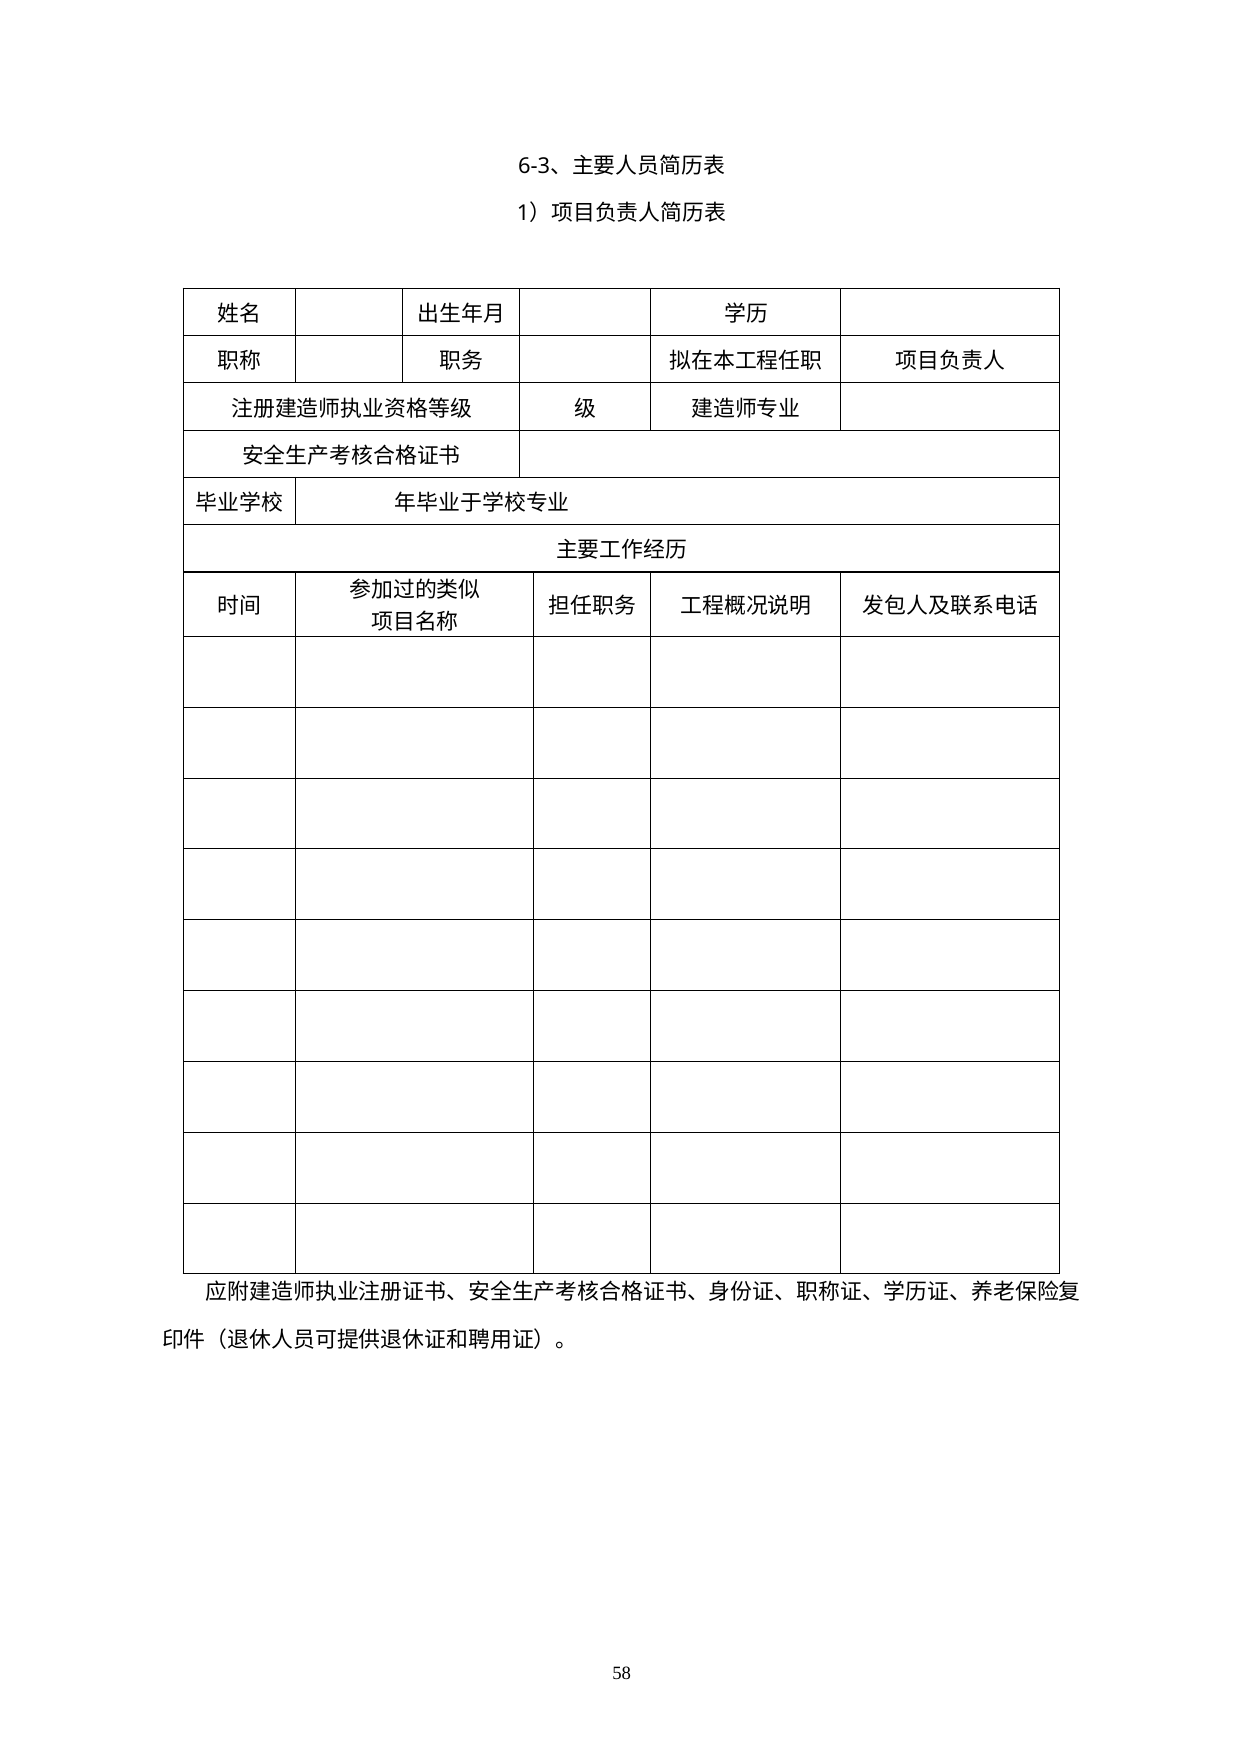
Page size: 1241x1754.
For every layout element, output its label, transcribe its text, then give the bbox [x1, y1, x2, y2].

table_cell 主要工作经历 [184, 525, 1059, 571]
table_cell [296, 1133, 533, 1202]
table_cell [651, 1204, 840, 1273]
table_cell [184, 779, 295, 848]
table_cell [184, 849, 295, 919]
table_cell 项目负责人 [841, 336, 1059, 382]
table_cell 年毕业于学校专业 [296, 478, 1059, 524]
table_cell 参加过的类似 项目名称 [296, 573, 533, 636]
table_cell [841, 991, 1059, 1061]
table_cell [296, 336, 402, 382]
table_header [296, 289, 402, 335]
table_cell [841, 383, 1059, 429]
table_cell [841, 779, 1059, 848]
table_cell 职称 [184, 336, 295, 382]
table_header [520, 289, 650, 335]
table_cell 担任职务 [534, 573, 650, 636]
table_cell [841, 849, 1059, 919]
table_cell [296, 1062, 533, 1132]
table_cell [651, 1133, 840, 1202]
table_cell 职务 [403, 336, 519, 382]
table_cell 发包人及联系电话 [841, 573, 1059, 636]
table_cell 注册建造师执业资格等级 [184, 383, 519, 429]
table_cell [534, 1133, 650, 1202]
table_cell [184, 1062, 295, 1132]
table_cell [184, 920, 295, 990]
table_cell [184, 1204, 295, 1273]
table_cell [534, 779, 650, 848]
table_header [841, 289, 1059, 335]
table_header 出生年月 [403, 289, 519, 335]
table_cell [184, 991, 295, 1061]
table_cell [184, 708, 295, 777]
table_header 姓名 [184, 289, 295, 335]
table_cell [651, 708, 840, 777]
table_cell [841, 1062, 1059, 1132]
table_cell [841, 637, 1059, 707]
table_cell [534, 920, 650, 990]
text 6-3、主要人员简历表 [162, 148, 1081, 179]
table_cell [534, 991, 650, 1061]
table_cell [841, 1204, 1059, 1273]
table_cell [534, 637, 650, 707]
table_cell [651, 849, 840, 919]
text 1）项目负责人简历表 [162, 195, 1081, 227]
table_cell [184, 1133, 295, 1202]
table_cell 建造师专业 [651, 383, 840, 429]
table_cell 级 [520, 383, 650, 429]
table_cell [296, 920, 533, 990]
table_cell 工程概况说明 [651, 573, 840, 636]
text 应附建造师执业注册证书、安全生产考核合格证书、身份证、职称证、学历证、养老保险复印件（退休人员可提供退休证和聘用证）。 [162, 1274, 1081, 1353]
table_cell [651, 991, 840, 1061]
table_cell [296, 849, 533, 919]
table_cell [296, 1204, 533, 1273]
table_cell 拟在本工程任职 [651, 336, 840, 382]
table_cell [651, 920, 840, 990]
table_cell [841, 708, 1059, 777]
table_cell [520, 431, 1059, 477]
table_cell [534, 708, 650, 777]
table_cell [534, 1062, 650, 1132]
table_cell [296, 779, 533, 848]
table_cell [296, 637, 533, 707]
table_cell [296, 708, 533, 777]
table_cell [534, 1204, 650, 1273]
table_cell 安全生产考核合格证书 [184, 431, 519, 477]
table_cell [534, 849, 650, 919]
table_cell 时间 [184, 573, 295, 636]
table_cell [520, 336, 650, 382]
table_cell [296, 991, 533, 1061]
table_cell [651, 779, 840, 848]
table_cell [184, 637, 295, 707]
table_cell [651, 1062, 840, 1132]
table_header 学历 [651, 289, 840, 335]
table_cell [651, 637, 840, 707]
table_cell [841, 920, 1059, 990]
table_cell 毕业学校 [184, 478, 295, 524]
table_cell [841, 1133, 1059, 1202]
